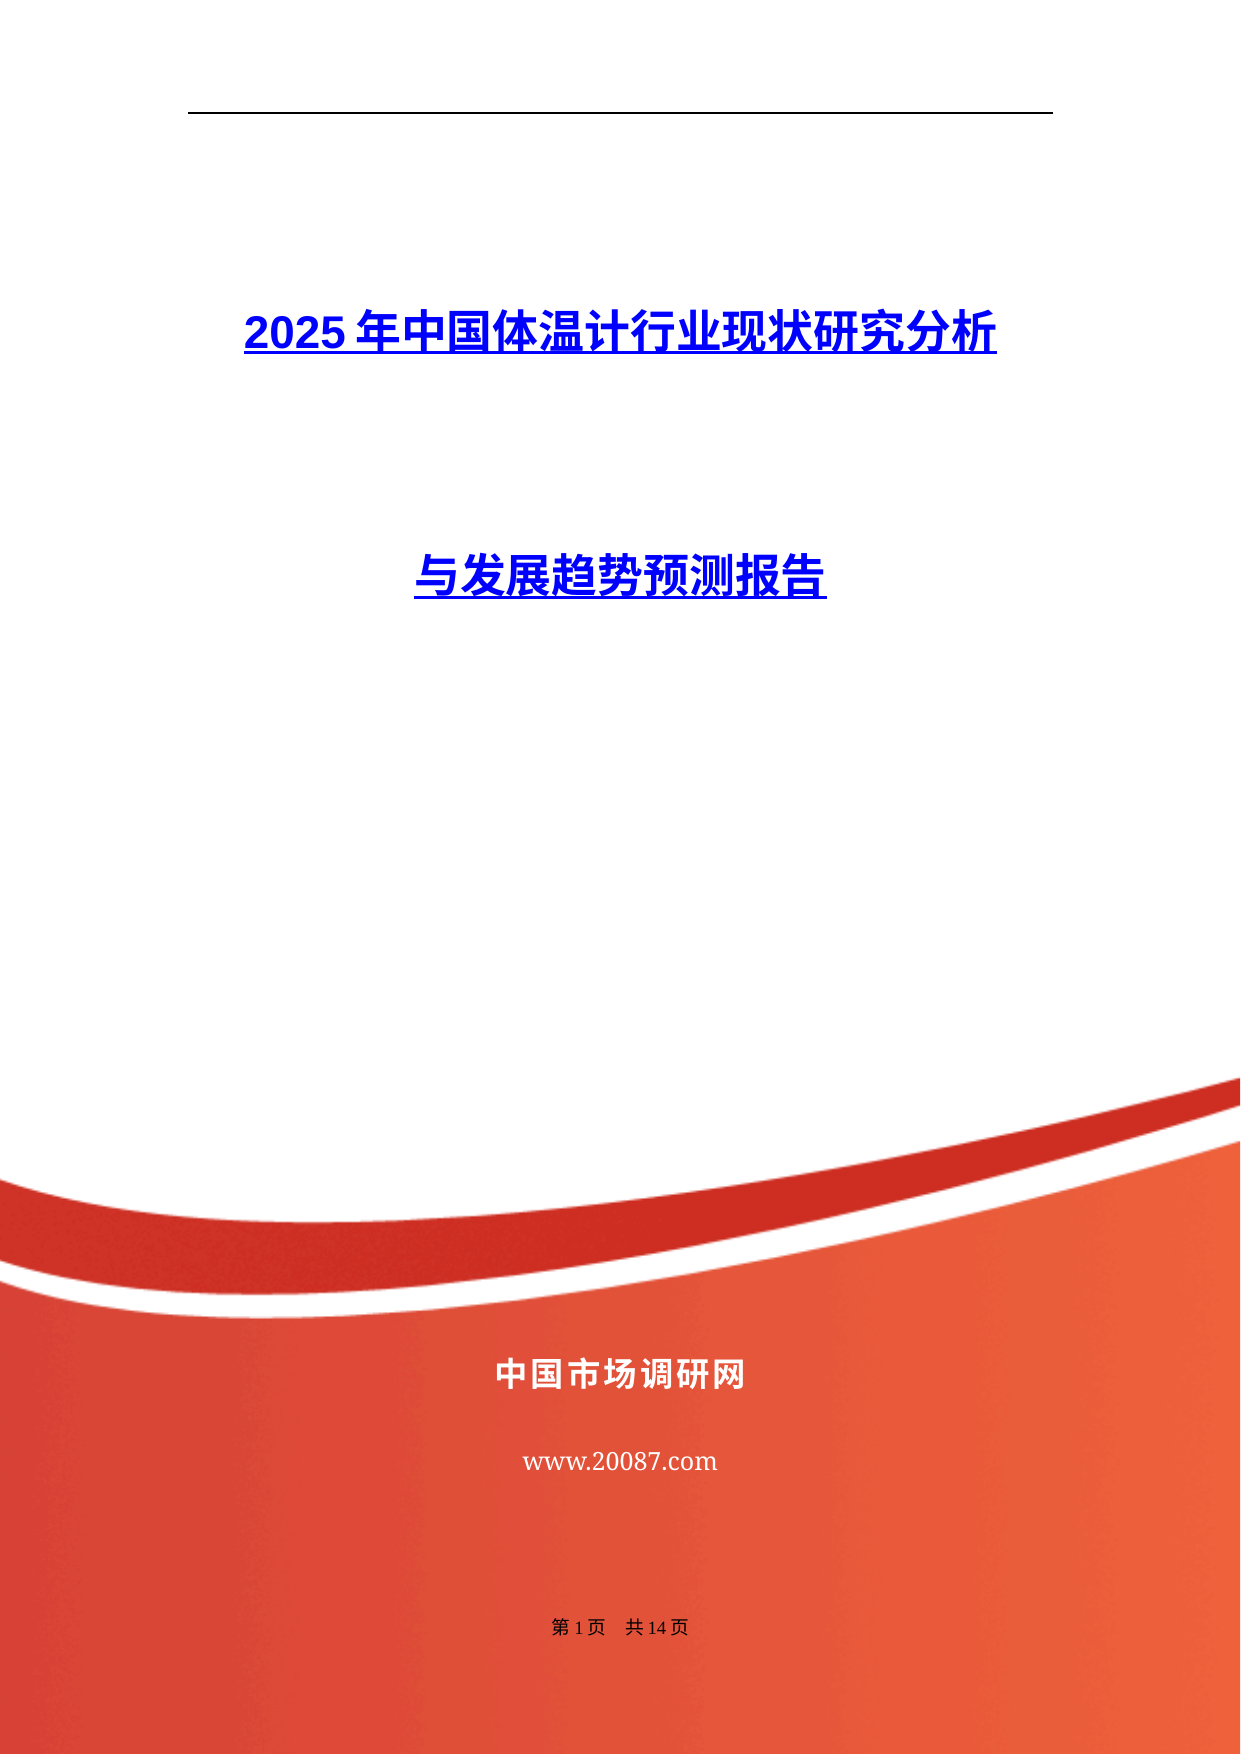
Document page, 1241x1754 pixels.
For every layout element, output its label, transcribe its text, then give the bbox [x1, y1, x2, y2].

text www.20087.com [187, 1428, 1053, 1493]
picture [0, 1006, 1241, 1754]
table_header 2025年中国体温计行业现状研究分析与发展趋势预测报告 [188, 207, 1053, 773]
subtitle 中国市场调研网 [187, 1339, 1053, 1404]
